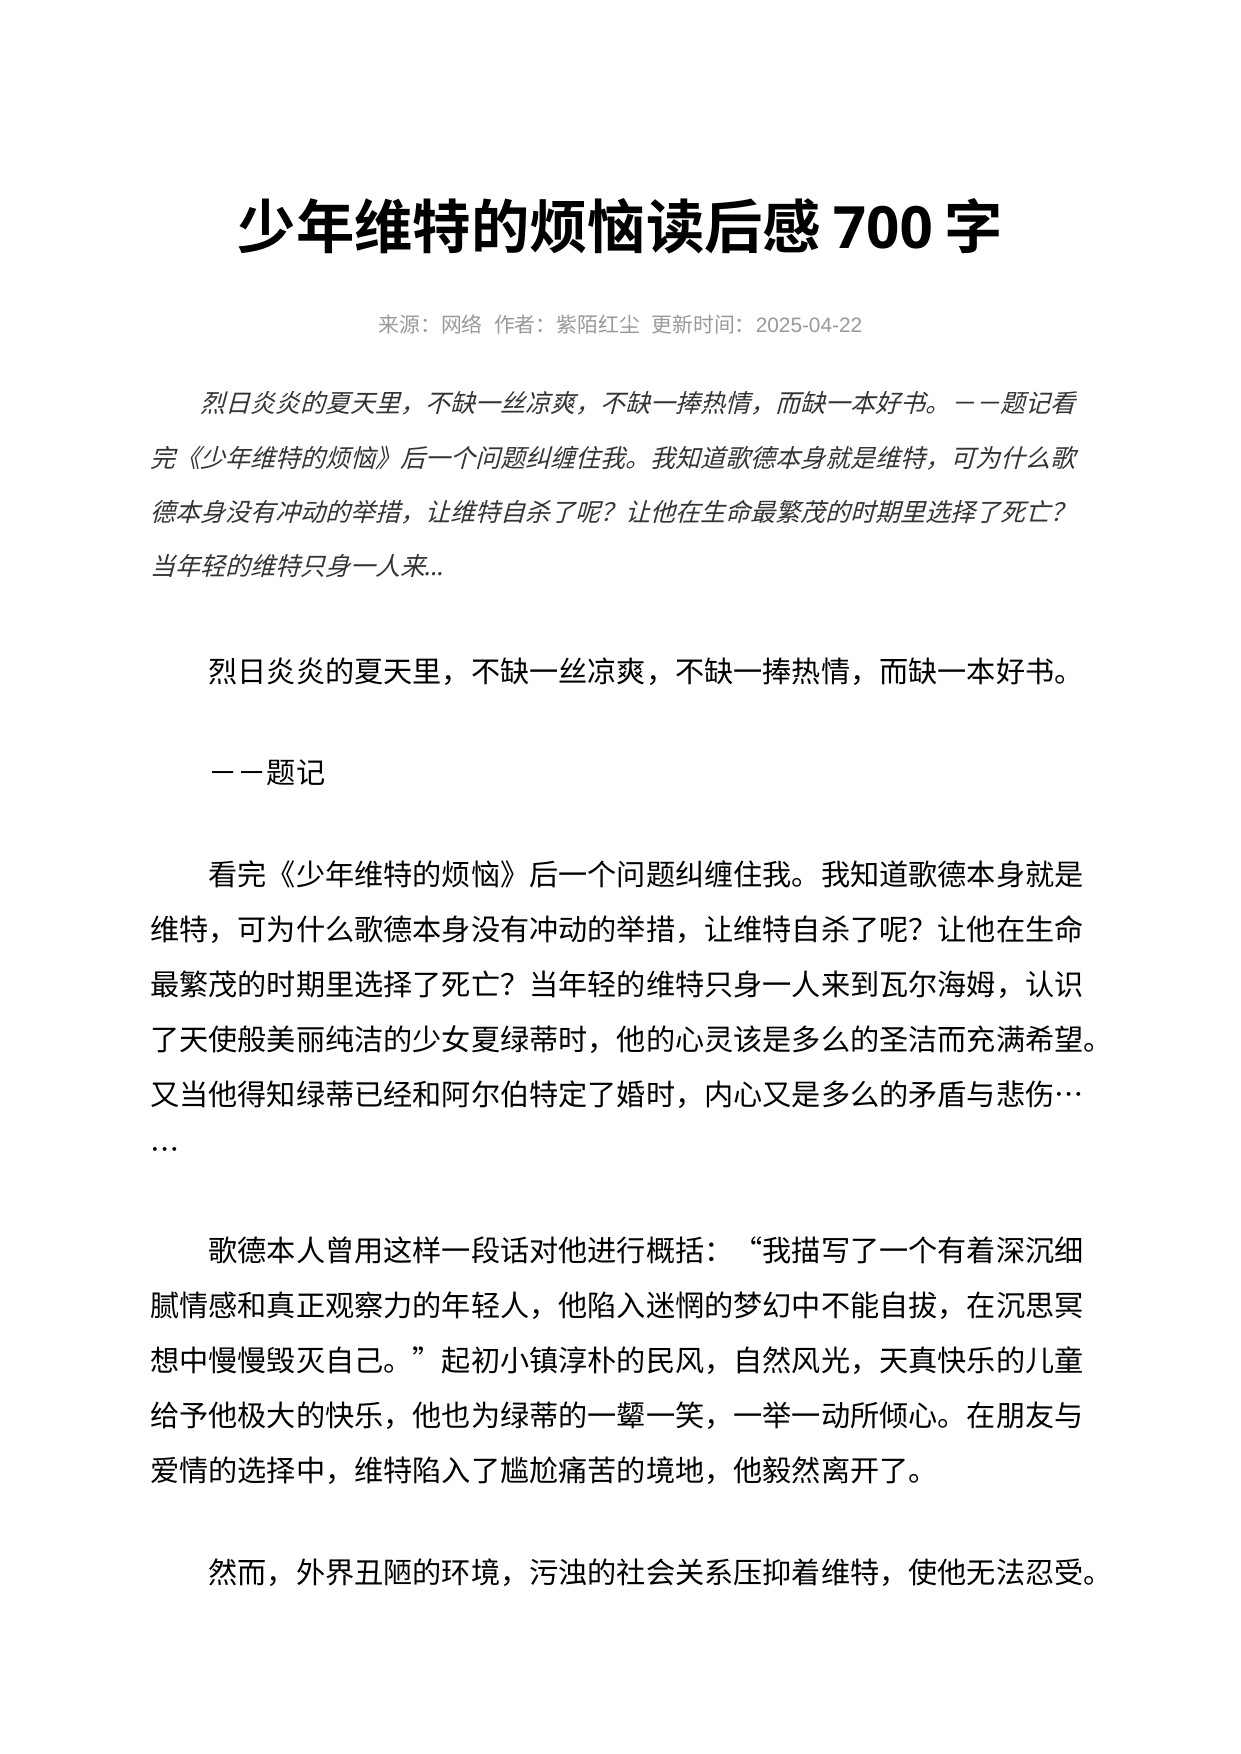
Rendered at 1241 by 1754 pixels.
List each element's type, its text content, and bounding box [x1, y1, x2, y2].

text 烈日炎炎的夏天里，不缺一丝凉爽，不缺一捧热情，而缺一本好书。－－题记看完《少年维特的烦恼》后一个问题纠缠住我。我知道歌德本身就是维特，可为什么歌德本身没有冲动的举措，让维特自杀了呢？让他在生命最繁茂的时期里选择了死亡？当年轻的维特只身一人来... [150, 384, 1090, 583]
text －－题记 [150, 750, 1090, 792]
text 然而，外界丑陋的环境，污浊的社会关系压抑着维特，使他无法忍受。 [150, 1549, 1090, 1592]
text 歌德本人曾用这样一段话对他进行概括：“我描写了一个有着深沉细腻情感和真正观察力的年轻人，他陷入迷惘的梦幻中不能自拔，在沉思冥想中慢慢毁灭自己。”起初小镇淳朴的民风，自然风光，天真快乐的儿童给予他极大的快乐，他也为绿蒂的一颦一笑，一举一动所倾心。在朋友与爱情的选择中，维特陷入了尴尬痛苦的境地，他毅然离开了。 [150, 1228, 1090, 1490]
text 烈日炎炎的夏天里，不缺一丝凉爽，不缺一捧热情，而缺一本好书。 [150, 648, 1090, 690]
text 来源：网络 作者：紫陌红尘 更新时间：2025-04-22 [150, 313, 1090, 337]
text 看完《少年维特的烦恼》后一个问题纠缠住我。我知道歌德本身就是维特，可为什么歌德本身没有冲动的举措，让维特自杀了呢？让他在生命最繁茂的时期里选择了死亡？当年轻的维特只身一人来到瓦尔海姆，认识了天使般美丽纯洁的少女夏绿蒂时，他的心灵该是多么的圣洁而充满希望。又当他得知绿蒂已经和阿尔伯特定了婚时，内心又是多么的矛盾与悲伤…… [150, 852, 1090, 1168]
subtitle 少年维特的烦恼读后感700字 [150, 181, 1090, 266]
